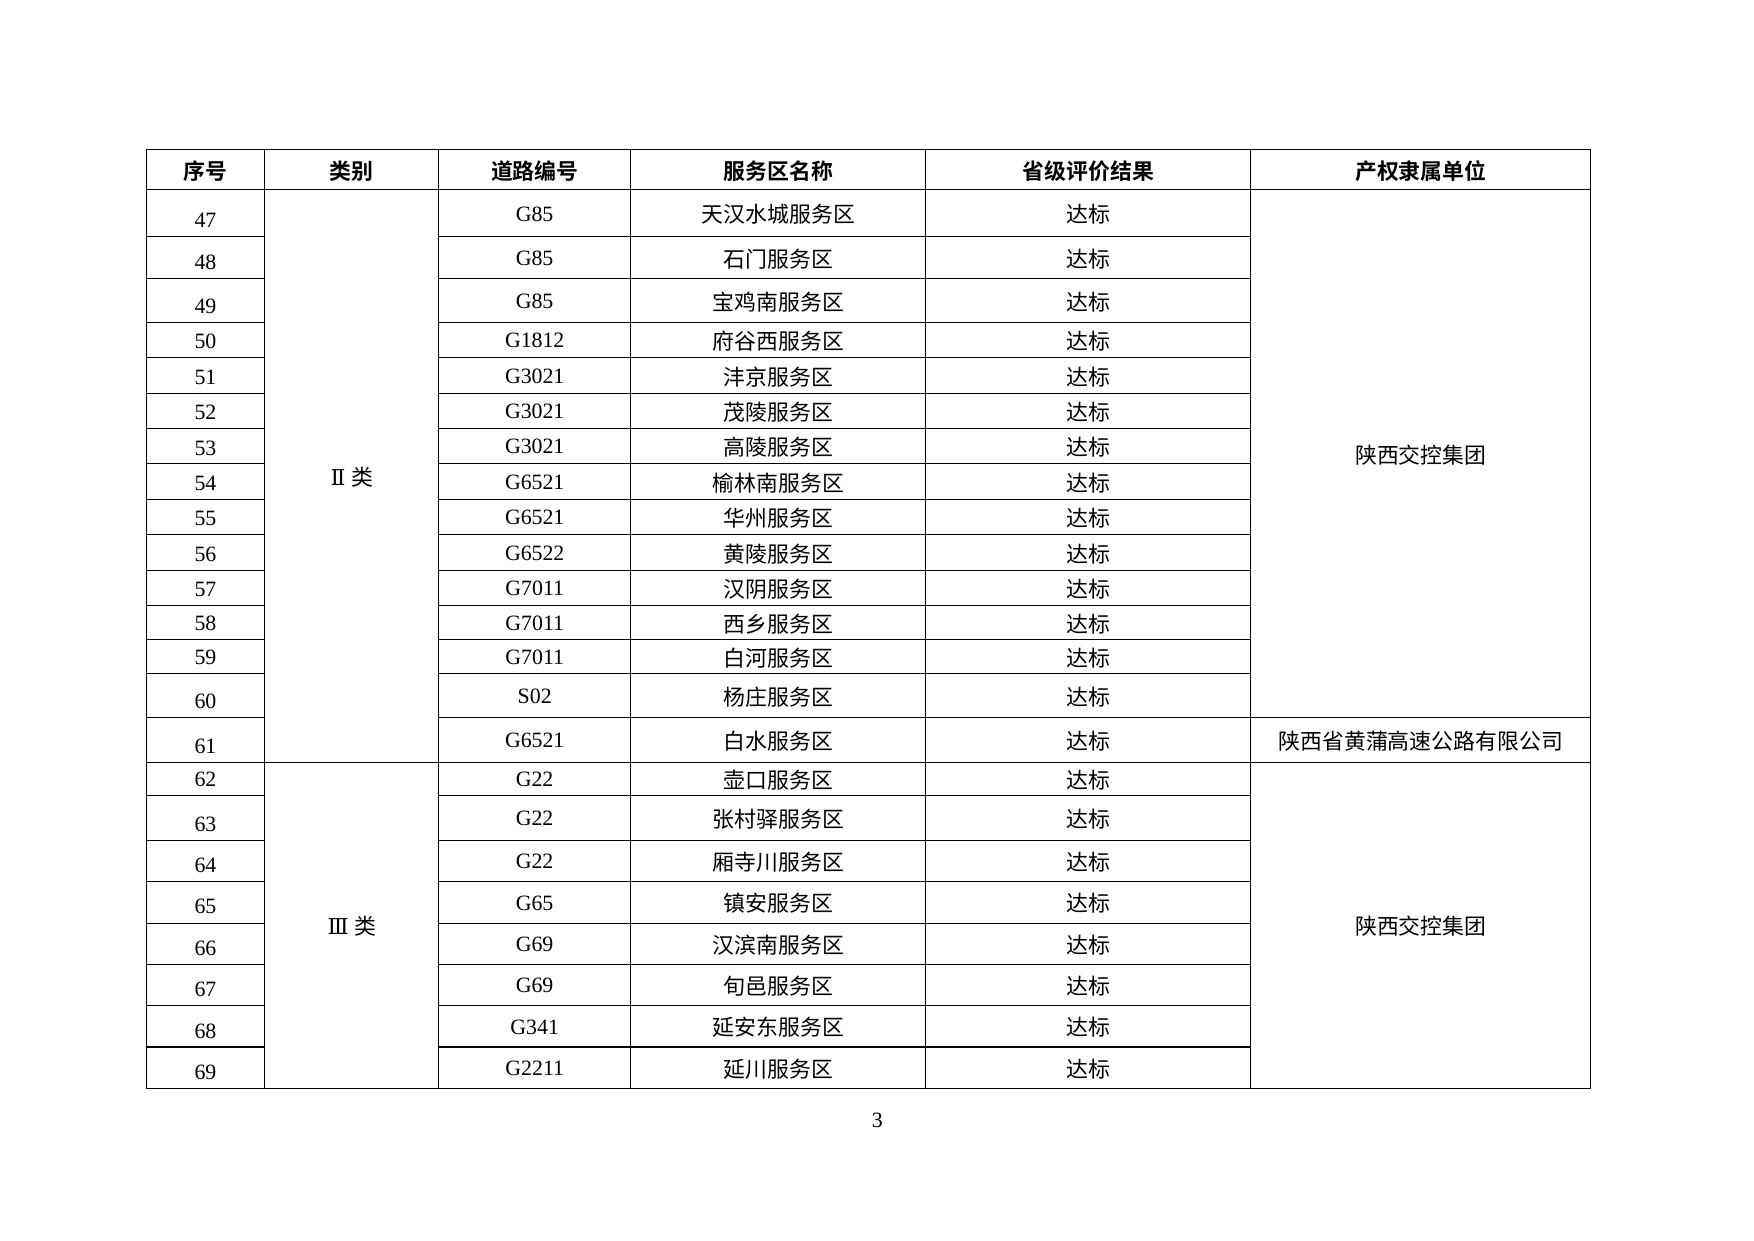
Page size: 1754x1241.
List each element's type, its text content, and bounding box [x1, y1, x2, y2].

table_cell 榆林南服务区 [631, 464, 925, 499]
table_cell 48 [147, 237, 264, 278]
table_cell 达标 [926, 429, 1250, 463]
table_cell 53 [147, 429, 264, 463]
table_cell 56 [147, 535, 264, 569]
table_cell G1812 [439, 323, 630, 357]
table_cell 47 [147, 190, 264, 236]
table_cell G3021 [439, 394, 630, 428]
table_cell 沣京服务区 [631, 358, 925, 392]
table_cell 59 [147, 640, 264, 673]
table_header 省级评价结果 [926, 150, 1250, 189]
table_cell 陕西省黄蒲高速公路有限公司 [1251, 718, 1590, 762]
table_cell 达标 [926, 674, 1250, 717]
table_cell G69 [439, 965, 630, 1005]
table_cell 达标 [926, 718, 1250, 762]
table_cell G3021 [439, 429, 630, 463]
table_cell 50 [147, 323, 264, 357]
table_cell 达标 [926, 500, 1250, 534]
table_cell 63 [147, 796, 264, 840]
table_cell 55 [147, 500, 264, 534]
table_cell 张村驿服务区 [631, 796, 925, 840]
table_cell 延安东服务区 [631, 1006, 925, 1046]
table_cell Ⅲ 类 [265, 763, 438, 1088]
table_header 类别 [265, 150, 438, 189]
table_cell 57 [147, 571, 264, 605]
table_cell 石门服务区 [631, 237, 925, 278]
table_cell 64 [147, 841, 264, 881]
table_cell 54 [147, 464, 264, 499]
table_cell 达标 [926, 965, 1250, 1005]
table_cell G85 [439, 190, 630, 236]
table_cell G6521 [439, 718, 630, 762]
table_header 序号 [147, 150, 264, 189]
table_cell 达标 [926, 924, 1250, 964]
table_cell G65 [439, 882, 630, 922]
table_cell 51 [147, 358, 264, 392]
table_cell G6521 [439, 464, 630, 499]
table_cell 白河服务区 [631, 640, 925, 673]
table_header 道路编号 [439, 150, 630, 189]
table_cell 达标 [926, 640, 1250, 673]
table_cell 达标 [926, 464, 1250, 499]
table_cell 杨庄服务区 [631, 674, 925, 717]
table_cell 60 [147, 674, 264, 717]
table_cell G6521 [439, 500, 630, 534]
table_cell G341 [439, 1006, 630, 1046]
table_cell G6522 [439, 535, 630, 569]
table_cell 延川服务区 [631, 1048, 925, 1088]
table_cell 62 [147, 763, 264, 795]
table_cell Ⅱ 类 [265, 190, 438, 762]
table_cell 达标 [926, 1006, 1250, 1046]
table_cell G85 [439, 279, 630, 322]
table_cell 达标 [926, 394, 1250, 428]
table_cell 66 [147, 924, 264, 964]
table_cell 达标 [926, 841, 1250, 881]
table_cell 宝鸡南服务区 [631, 279, 925, 322]
table_cell 达标 [926, 1048, 1250, 1088]
table_cell 黄陵服务区 [631, 535, 925, 569]
table_cell G22 [439, 763, 630, 795]
table_cell 汉阴服务区 [631, 571, 925, 605]
table_cell 府谷西服务区 [631, 323, 925, 357]
table_cell 达标 [926, 237, 1250, 278]
table_cell 68 [147, 1006, 264, 1046]
table_cell 52 [147, 394, 264, 428]
table_cell G85 [439, 237, 630, 278]
table_header 产权隶属单位 [1251, 150, 1590, 189]
table_cell 达标 [926, 571, 1250, 605]
table_cell 陕西交控集团 [1251, 763, 1590, 1088]
table_cell G7011 [439, 571, 630, 605]
table_cell 达标 [926, 882, 1250, 922]
table_cell 达标 [926, 279, 1250, 322]
table_cell 茂陵服务区 [631, 394, 925, 428]
table_cell 达标 [926, 763, 1250, 795]
table_cell 华州服务区 [631, 500, 925, 534]
table_cell 天汉水城服务区 [631, 190, 925, 236]
table_cell 达标 [926, 535, 1250, 569]
table_cell 65 [147, 882, 264, 922]
table_cell 达标 [926, 323, 1250, 357]
table_cell 61 [147, 718, 264, 762]
table_cell 67 [147, 965, 264, 1005]
table_cell 西乡服务区 [631, 606, 925, 639]
table_cell S02 [439, 674, 630, 717]
table_cell 壶口服务区 [631, 763, 925, 795]
table_cell 汉滨南服务区 [631, 924, 925, 964]
table_cell 厢寺川服务区 [631, 841, 925, 881]
table_cell G7011 [439, 606, 630, 639]
table_cell 58 [147, 606, 264, 639]
table_cell 达标 [926, 606, 1250, 639]
table_cell 达标 [926, 358, 1250, 392]
table_cell 达标 [926, 796, 1250, 840]
table_cell 陕西交控集团 [1251, 190, 1590, 717]
table_cell 69 [147, 1048, 264, 1088]
table_cell G22 [439, 841, 630, 881]
table_cell 49 [147, 279, 264, 322]
table_cell G7011 [439, 640, 630, 673]
table_header 服务区名称 [631, 150, 925, 189]
table_cell G2211 [439, 1048, 630, 1088]
table_cell G69 [439, 924, 630, 964]
table_cell G3021 [439, 358, 630, 392]
table_cell 白水服务区 [631, 718, 925, 762]
table_cell 高陵服务区 [631, 429, 925, 463]
table_cell 达标 [926, 190, 1250, 236]
table_cell 镇安服务区 [631, 882, 925, 922]
table_cell 旬邑服务区 [631, 965, 925, 1005]
table_cell G22 [439, 796, 630, 840]
